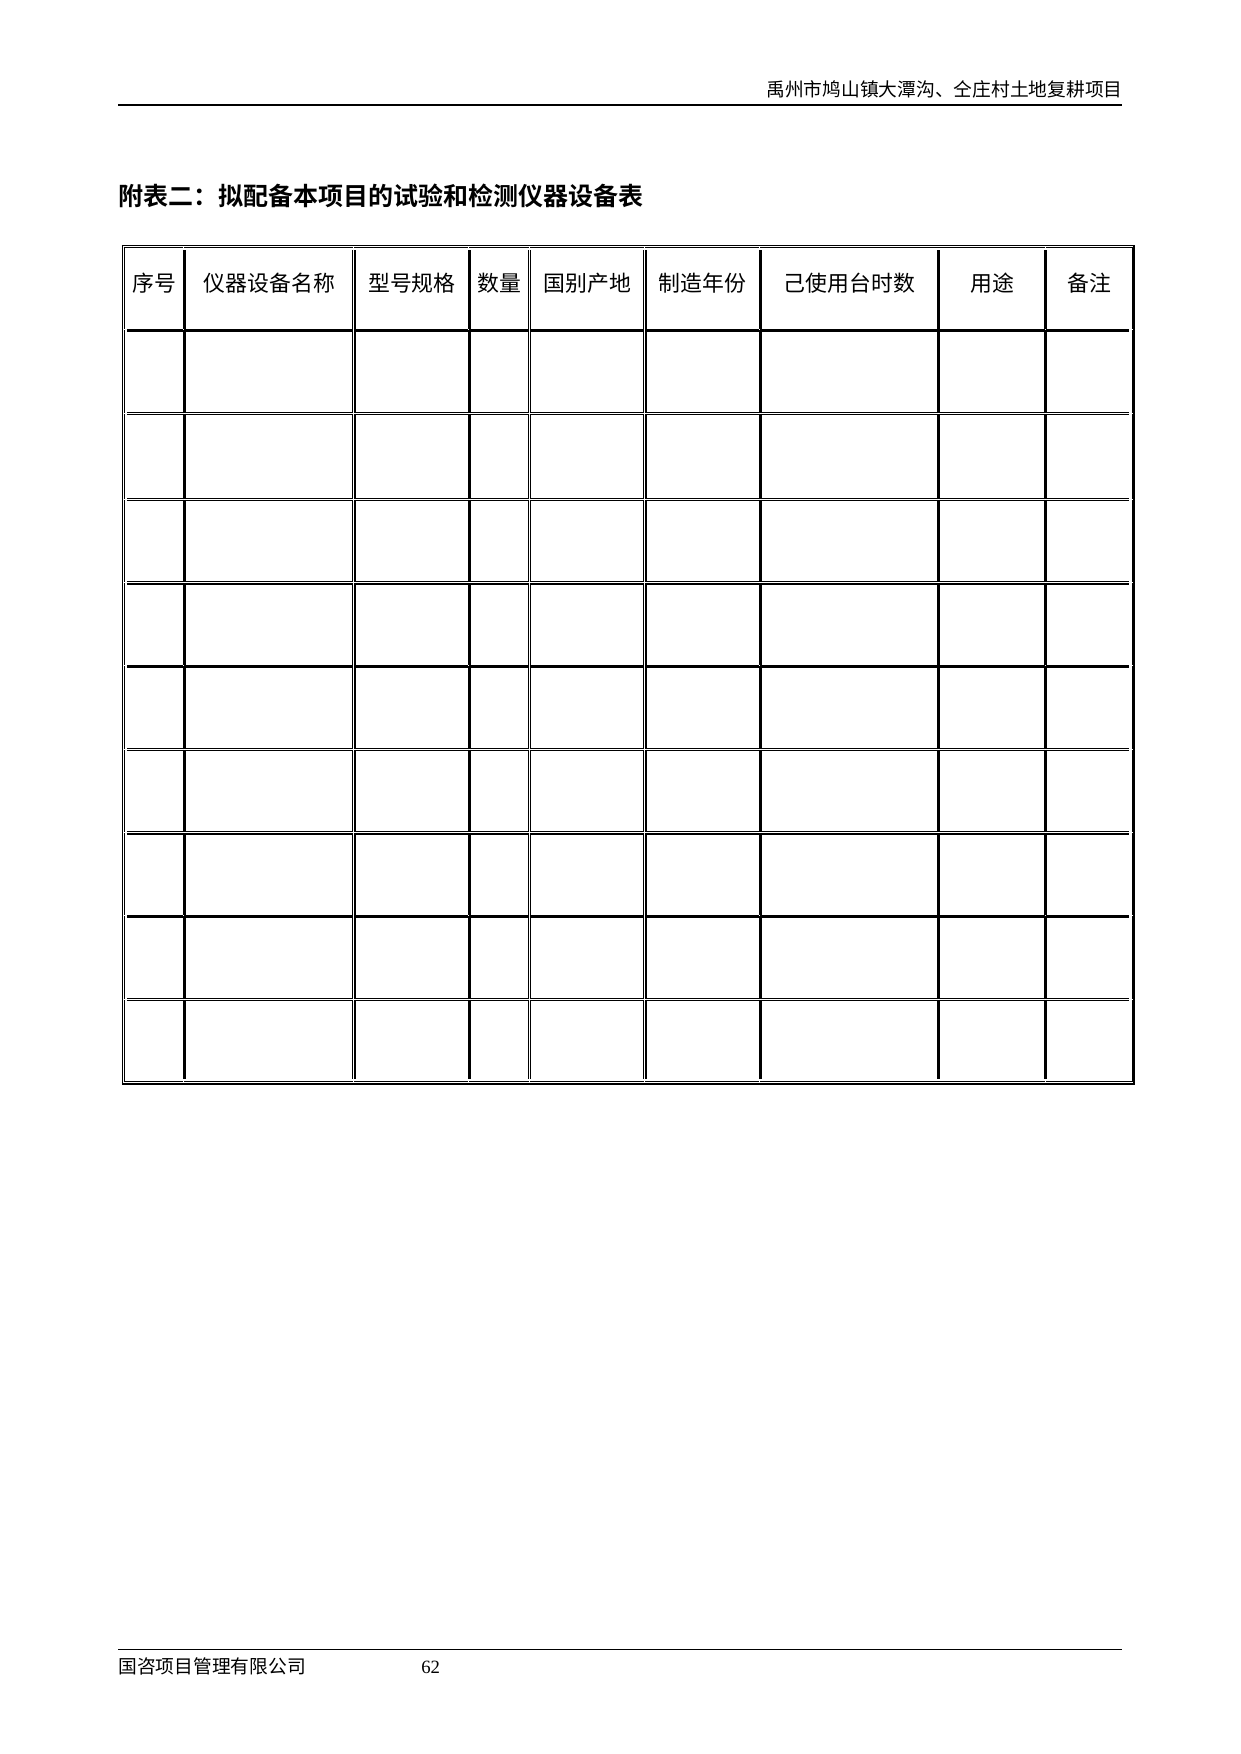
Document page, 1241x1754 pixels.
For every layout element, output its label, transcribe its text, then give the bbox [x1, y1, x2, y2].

table_cell [471, 668, 528, 748]
table_cell [645, 1001, 760, 1081]
table_cell [471, 415, 528, 498]
table_cell [760, 1001, 938, 1081]
table_cell [940, 501, 1044, 581]
table_cell [940, 751, 1044, 831]
table_cell [1047, 748, 1132, 831]
table_cell [647, 501, 759, 581]
table_cell [762, 332, 937, 412]
table_cell [647, 835, 759, 914]
table_header 备注 [1045, 248, 1132, 328]
table_cell [471, 918, 528, 998]
table_cell [531, 751, 643, 831]
table_cell [186, 501, 352, 581]
table_cell [1047, 329, 1133, 412]
table_cell [125, 748, 183, 831]
table_cell [531, 332, 643, 412]
table_cell [940, 332, 1044, 412]
table_cell [186, 415, 352, 498]
table_cell [531, 501, 643, 581]
table_header 型号规格 [354, 246, 469, 328]
table_header 序号 [125, 246, 184, 328]
table_cell [186, 668, 352, 748]
table_cell [647, 332, 759, 412]
table_cell [471, 751, 528, 831]
table_header 己使用台时数 [760, 248, 938, 328]
table_cell [469, 1001, 530, 1081]
table_cell [647, 751, 759, 831]
text 附表二：拟配备本项目的试验和检测仪器设备表 [118, 162, 1122, 227]
table_cell [1045, 998, 1132, 1081]
table_cell [762, 668, 937, 748]
table_cell [356, 918, 468, 998]
table_cell [356, 501, 468, 581]
table_cell [471, 332, 528, 412]
table_cell [186, 585, 352, 664]
table_cell [125, 998, 184, 1081]
table_cell [356, 415, 468, 498]
table_cell [471, 585, 528, 664]
table_cell [125, 498, 183, 581]
table_cell [124, 915, 183, 998]
table_cell [124, 329, 183, 412]
table_cell [186, 918, 352, 998]
table_cell [125, 412, 183, 498]
table_cell [356, 751, 468, 831]
table_cell [1047, 665, 1133, 748]
table_cell [1047, 915, 1133, 998]
table_cell [762, 415, 937, 498]
table_header 国别产地 [530, 246, 645, 328]
table_cell [356, 668, 468, 748]
table_cell [356, 835, 468, 914]
table_cell [762, 501, 937, 581]
table_cell [471, 835, 528, 914]
table_cell [125, 831, 183, 914]
table_cell [471, 501, 528, 581]
table_cell [647, 918, 759, 998]
table_cell [531, 918, 643, 998]
table_cell [762, 585, 937, 664]
table_header 制造年份 [645, 246, 760, 328]
table_header 数量 [469, 248, 530, 328]
table_cell [186, 751, 352, 831]
table_cell [531, 668, 643, 748]
table_cell [356, 332, 468, 412]
table_cell [647, 415, 759, 498]
table_cell [1047, 412, 1132, 498]
table_cell [762, 751, 937, 831]
table_header 仪器设备名称 [184, 246, 354, 328]
table_cell [186, 835, 352, 914]
table_cell [356, 585, 468, 664]
table_cell [531, 585, 643, 664]
table_cell [647, 585, 759, 664]
table_cell [938, 1001, 1045, 1081]
table_header 用途 [938, 248, 1045, 328]
table_cell [940, 585, 1044, 664]
table_cell [1047, 498, 1132, 581]
table_cell [124, 665, 183, 748]
table_cell [647, 668, 759, 748]
table_cell [531, 415, 643, 498]
table_cell [530, 998, 645, 1081]
table_cell [1047, 831, 1132, 914]
table_cell [940, 918, 1044, 998]
table_cell [531, 835, 643, 914]
table_cell [186, 332, 352, 412]
table_cell [940, 415, 1044, 498]
table_cell [184, 998, 354, 1081]
table_cell [940, 835, 1044, 914]
table_cell [354, 1001, 469, 1081]
table_cell [125, 581, 183, 664]
table_cell [1047, 581, 1132, 664]
table_cell [940, 668, 1044, 748]
table_cell [762, 835, 937, 914]
table_cell [762, 918, 937, 998]
